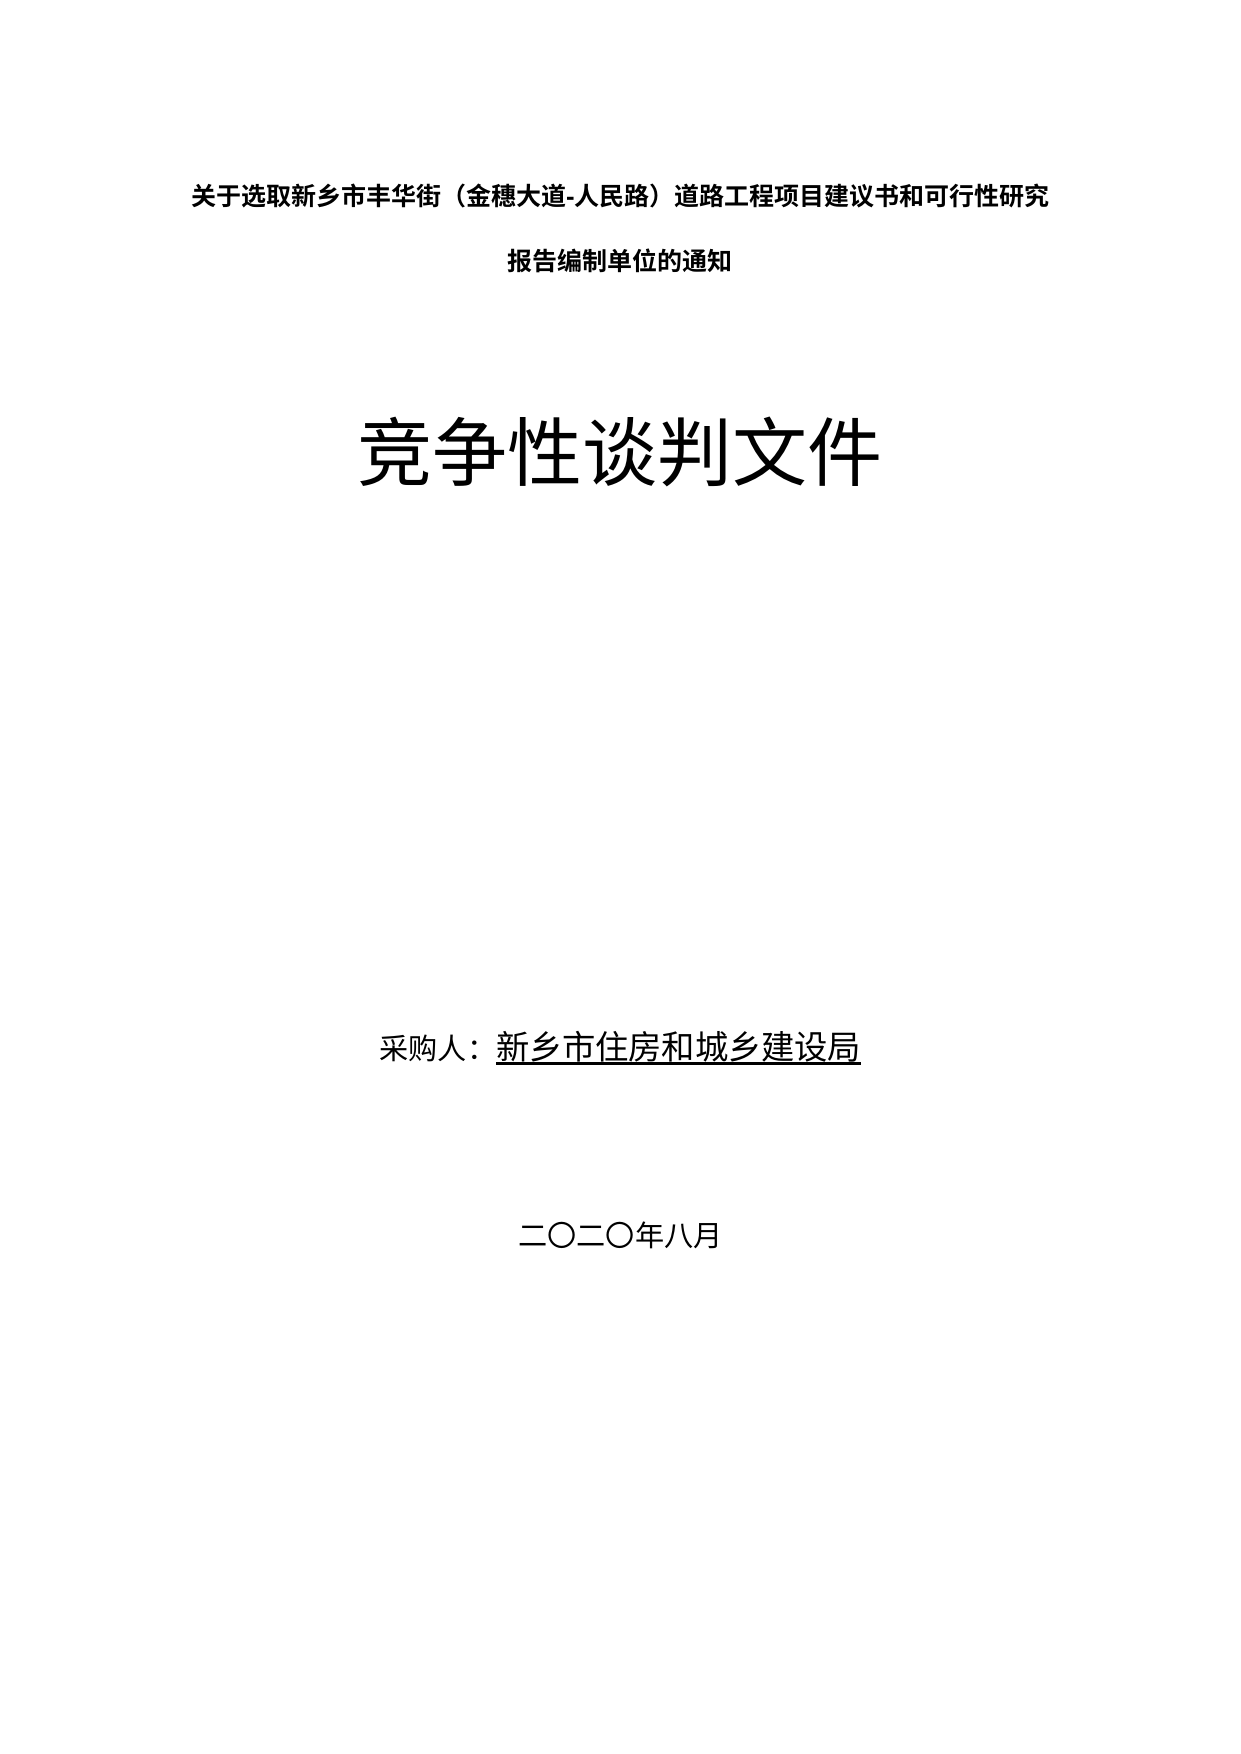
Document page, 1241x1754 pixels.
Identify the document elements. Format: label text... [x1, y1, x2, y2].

text 采购人：新乡市住房和城乡建设局 [187, 1013, 1053, 1078]
text 二〇二〇年八月 [187, 1201, 1053, 1266]
text 竞争性谈判文件 [187, 383, 1053, 513]
text 关于选取新乡市丰华街（金穗大道-人民路）道路工程项目建议书和可行性研究报告编制单位的通知 [187, 162, 1053, 292]
